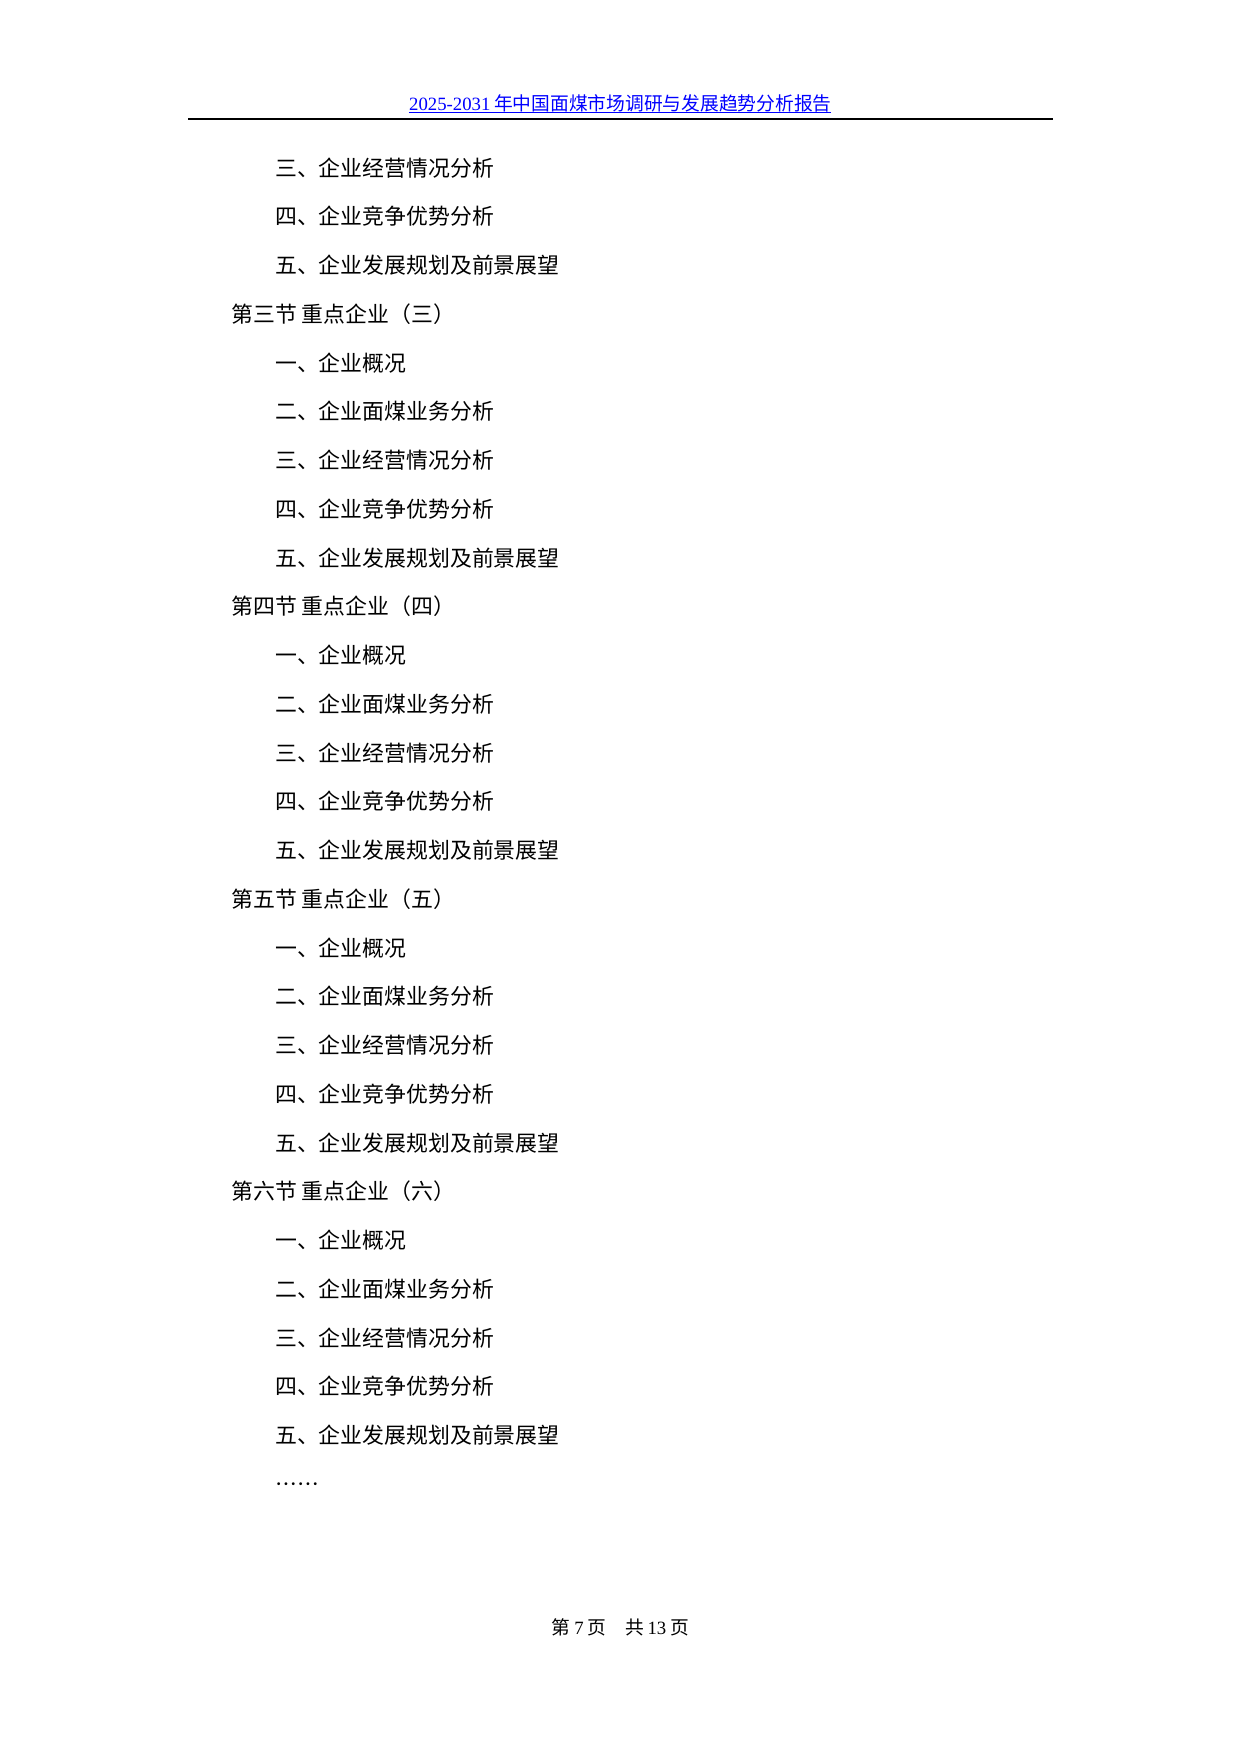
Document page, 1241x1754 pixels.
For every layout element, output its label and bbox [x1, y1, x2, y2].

text [187, 150, 1053, 1499]
